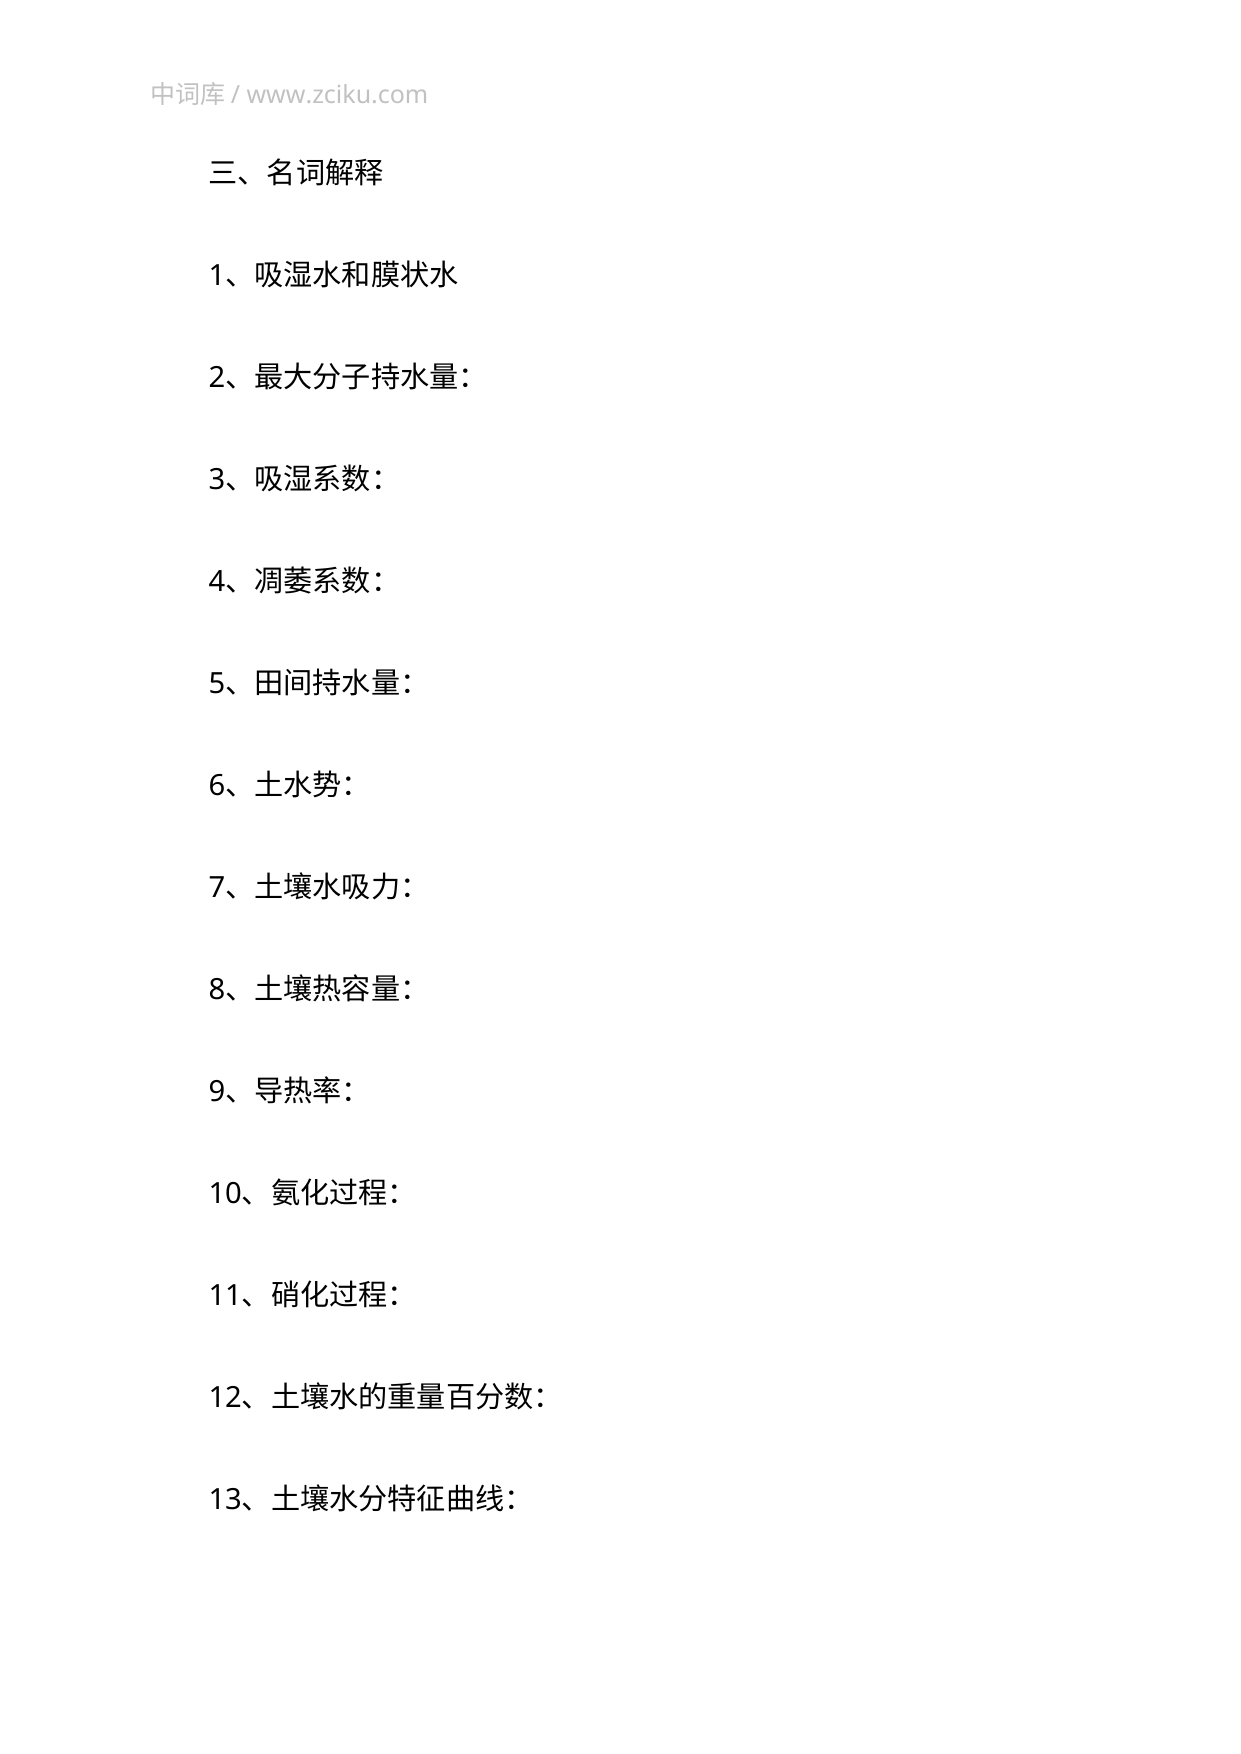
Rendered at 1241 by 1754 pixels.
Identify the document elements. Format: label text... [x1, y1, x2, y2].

text 2、最大分子持水量： [150, 354, 1090, 396]
text 11、硝化过程： [150, 1272, 1090, 1314]
text 8、土壤热容量： [150, 966, 1090, 1008]
text 12、土壤水的重量百分数： [150, 1373, 1090, 1416]
text 4、凋萎系数： [150, 558, 1090, 600]
text 7、土壤水吸力： [150, 864, 1090, 906]
text 1、吸湿水和膜状水 [150, 252, 1090, 294]
text 13、土壤水分特征曲线： [150, 1476, 1090, 1518]
text 6、土水势： [150, 762, 1090, 804]
text 三、名词解释 [150, 150, 1090, 192]
text 9、导热率： [150, 1068, 1090, 1110]
text 10、氨化过程： [150, 1169, 1090, 1212]
text 3、吸湿系数： [150, 456, 1090, 498]
text 5、田间持水量： [150, 660, 1090, 702]
